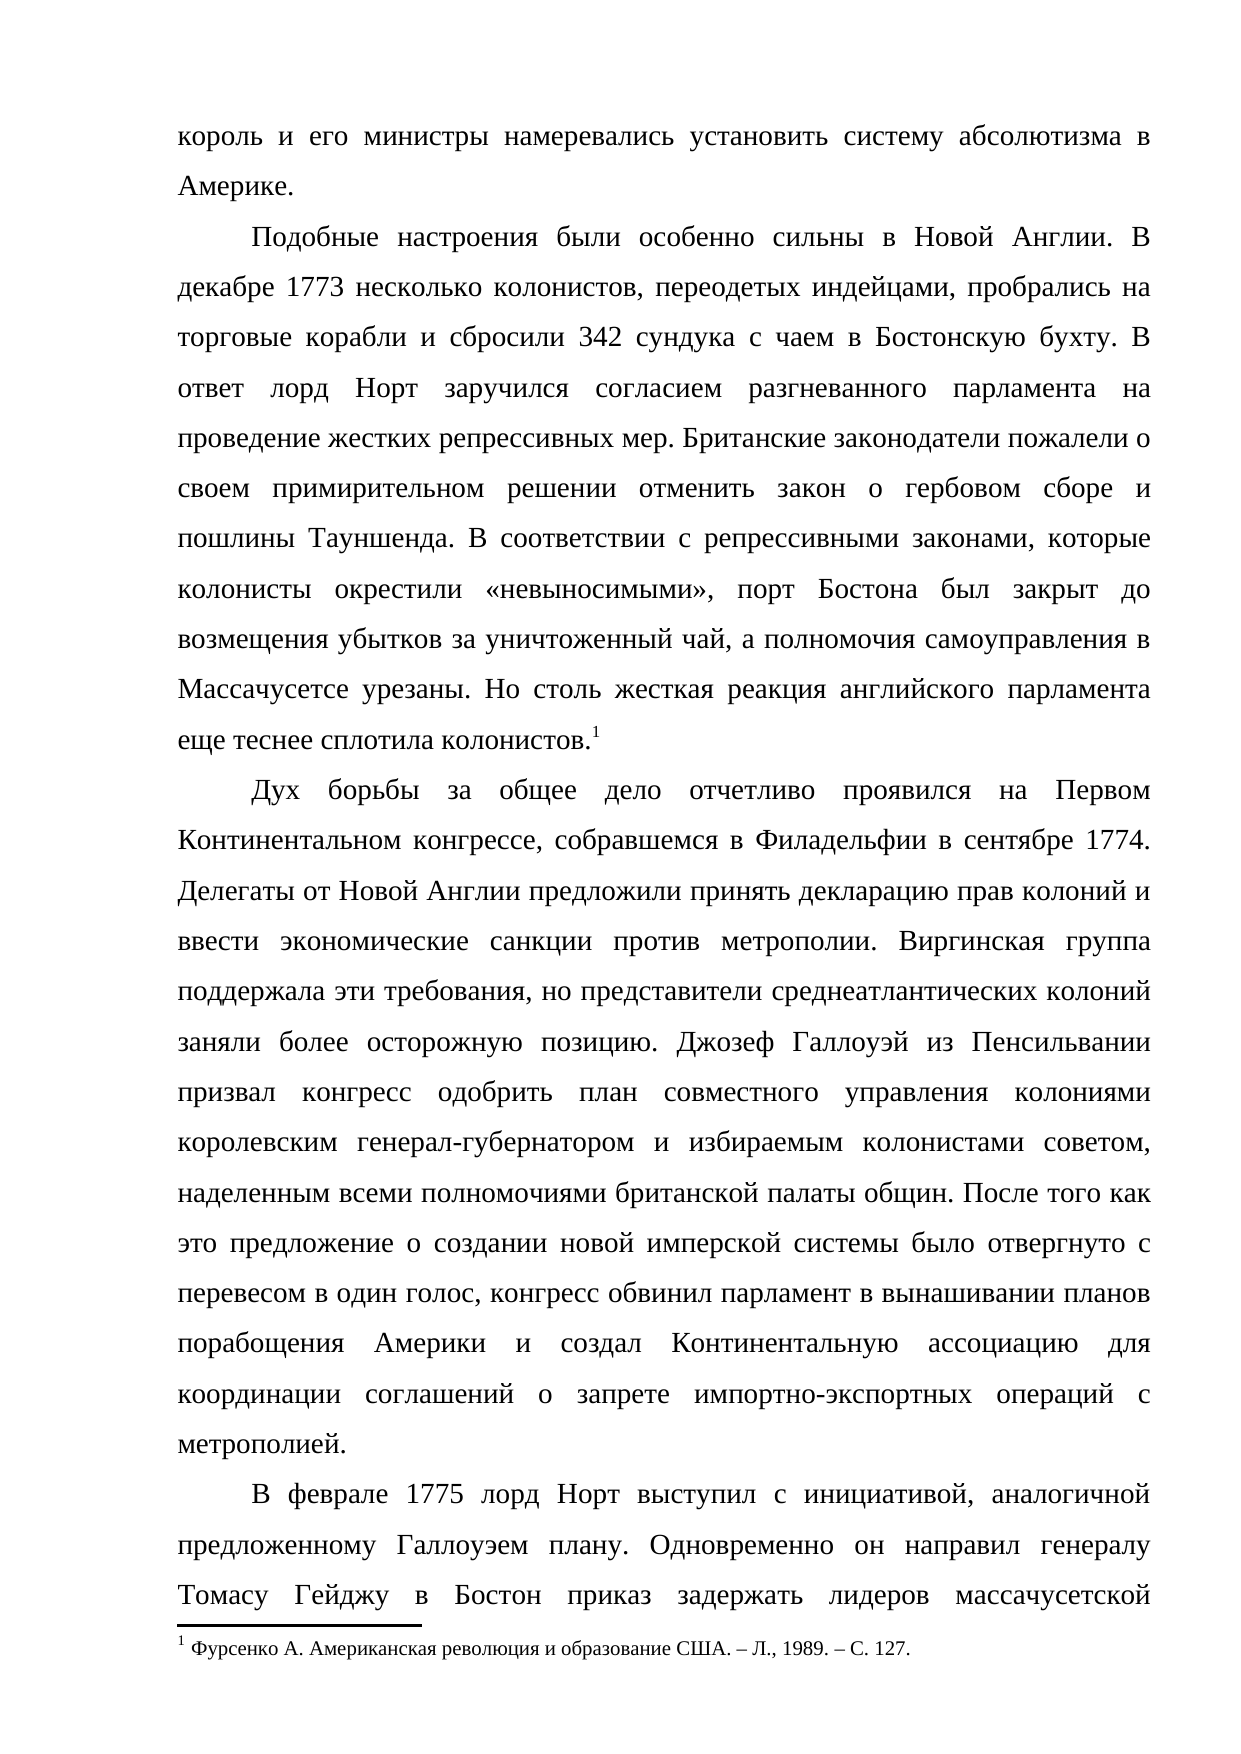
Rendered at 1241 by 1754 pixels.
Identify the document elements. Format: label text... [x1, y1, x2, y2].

text Дух борьбы за общее дело отчетливо проявился на Первом Континентальном конгрессе, собравшемся в Филадельфии в сентябре 1774. Делегаты от Новой Англии предложили принять декларацию прав колоний и ввести экономические санкции против метрополии. Виргинская группа поддержала эти требования, но представители среднеатлантических колоний заняли более осторожную позицию. Джозеф Галлоуэй из Пенсильвании призвал конгресс одобрить план совместного управления колониями королевским генерал-губернатором и избираемым колонистами советом, наделенным всеми полномочиями британской палаты общин. После того как это предложение о создании новой имперской системы было отвергнуто с перевесом в один голос, конгресс обвинил парламент в вынашивании планов порабощения Америки и создал Континентальную ассоциацию для координации соглашений о запрете импортно-экспортных операций с метрополией. [177, 772, 1152, 1460]
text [177, 1477, 1152, 1611]
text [177, 118, 1152, 202]
text Подобные настроения были особенно сильны в Новой Англии. В декабре 1773 несколько колонистов, переодетых индейцами, пробрались на торговые корабли и сбросили 342 сундука с чаем в Бостонскую бухту. В ответ лорд Норт заручился согласием разгневанного парламента на проведение жестких репрессивных мер. Британские законодатели пожалели о своем примирительном решении отменить закон о гербовом сборе и пошлины Тауншенда. В соответствии с репрессивными законами, которые колонисты окрестили «невыносимыми», порт Бостона был закрыт до возмещения убытков за уничтоженный чай, а полномочия самоуправления в Массачусетсе урезаны. Но столь жесткая реакция английского парламента еще теснее сплотила колонистов. [177, 219, 1152, 755]
